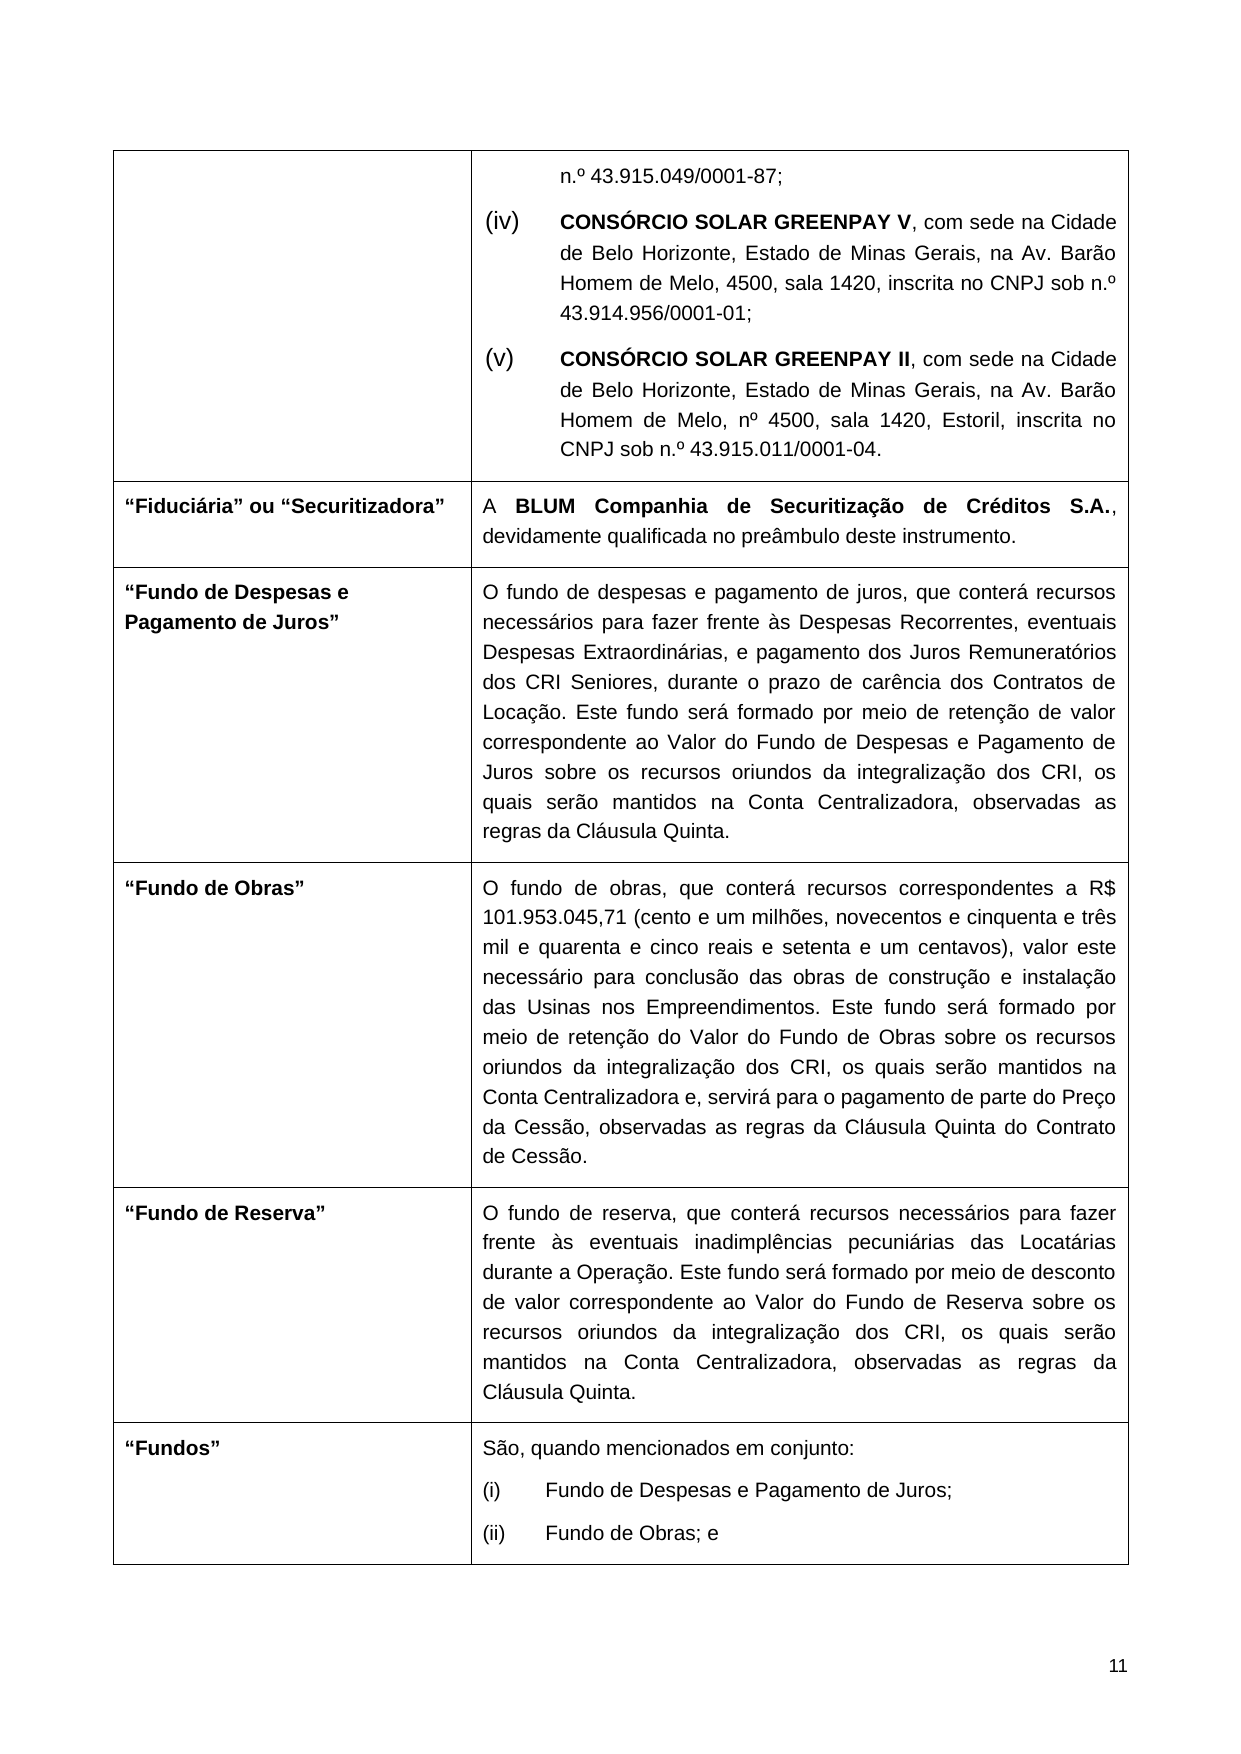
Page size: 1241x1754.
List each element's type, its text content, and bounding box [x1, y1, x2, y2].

table_cell O fundo de obras, que conterá recursos correspondentes a R$ 101.953.045,71 (cento e um milhões, novecentos e cinquenta e três mil e quarenta e cinco reais e setenta e um centavos), valor este necessário para conclusão das obras de construção e instalação das Usinas nos Empreendimentos. Este fundo será formado por meio de retenção do Valor do Fundo de Obras sobre os recursos oriundos da integralização dos CRI, os quais serão mantidos na Conta Centralizadora e, servirá para o pagamento de parte do Preço da Cessão, observadas as regras da Cláusula Quinta do Contrato de Cessão. [472, 863, 1128, 1187]
table_cell “Fundo de Despesas e Pagamento de Juros” [114, 568, 471, 862]
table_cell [472, 1423, 1128, 1564]
table_cell “Fundo de Reserva” [114, 1188, 471, 1422]
table_cell “Fundo de Obras” [114, 863, 471, 1187]
table_cell A BLUM Companhia de Securitização de Créditos S.A., devidamente qualificada no preâmbulo deste instrumento. [472, 482, 1128, 567]
table_cell O fundo de despesas e pagamento de juros, que conterá recursos necessários para fazer frente às Despesas Recorrentes, eventuais Despesas Extraordinárias, e pagamento dos Juros Remuneratórios dos CRI Seniores, durante o prazo de carência dos Contratos de Locação. Este fundo será formado por meio de retenção de valor correspondente ao Valor do Fundo de Despesas e Pagamento de Juros sobre os recursos oriundos da integralização dos CRI, os quais serão mantidos na Conta Centralizadora, observadas as regras da Cláusula Quinta. [472, 568, 1128, 862]
table_cell “Fiduciária” ou “Securitizadora” [114, 482, 471, 567]
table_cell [472, 151, 1128, 481]
table_cell “Fundos” [114, 1423, 471, 1564]
table_cell O fundo de reserva, que conterá recursos necessários para fazer frente às eventuais inadimplências pecuniárias das Locatárias durante a Operação. Este fundo será formado por meio de desconto de valor correspondente ao Valor do Fundo de Reserva sobre os recursos oriundos da integralização dos CRI, os quais serão mantidos na Conta Centralizadora, observadas as regras da Cláusula Quinta. [472, 1188, 1128, 1422]
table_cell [114, 151, 471, 481]
